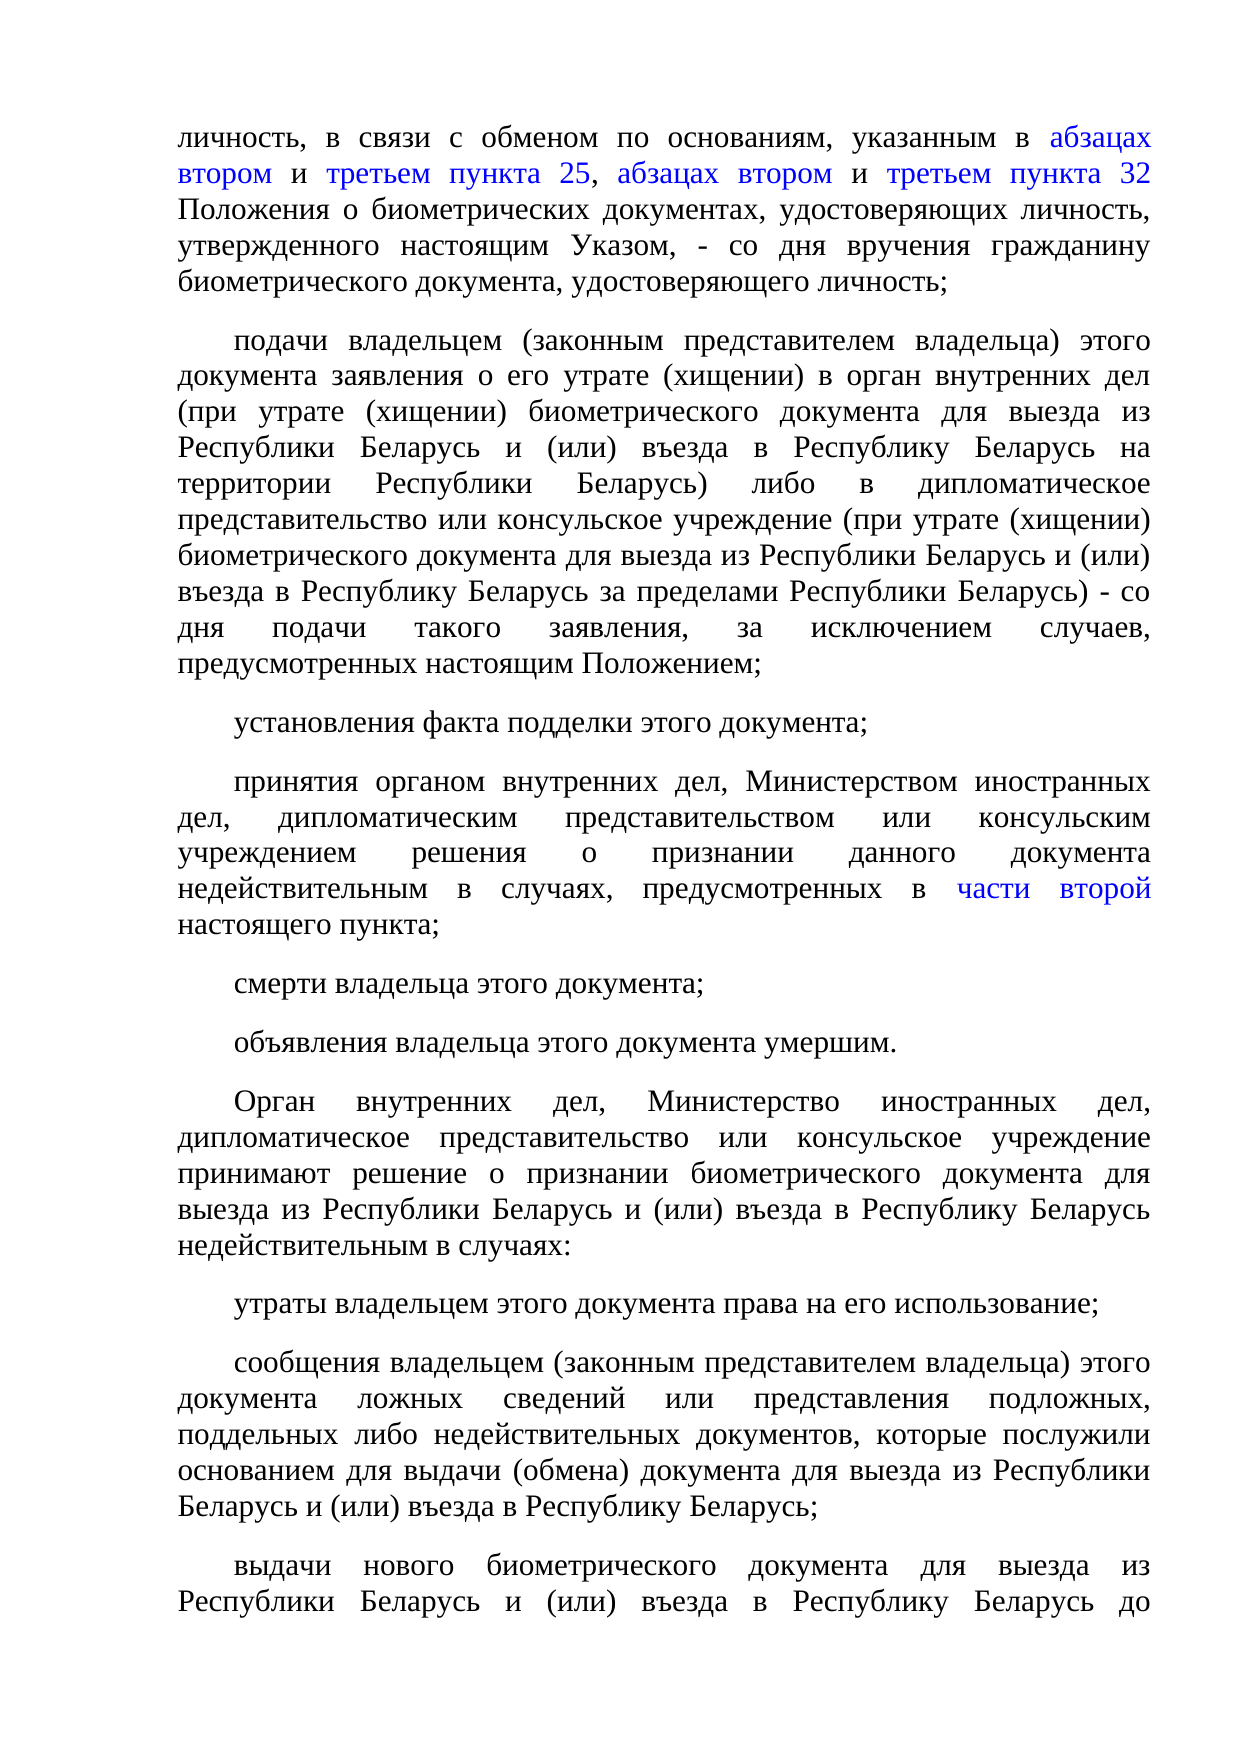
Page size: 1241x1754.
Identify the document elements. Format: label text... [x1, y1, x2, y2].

text подачи владельцем (законным представителем владельца) этого документа заявления о его утрате (хищении) в орган внутренних дел (при утрате (хищении) биометрического документа для выезда из Республики Беларусь и (или) въезда в Республику Беларусь на территории Республики Беларусь) либо в дипломатическое представительство или консульское учреждение (при утрате (хищении) биометрического документа для выезда из Республики Беларусь и (или) въезда в Республику Беларусь за пределами Республики Беларусь) - со дня подачи такого заявления, за исключением случаев, предусмотренных настоящим Положением; [177, 321, 1152, 680]
text принятия органом внутренних дел, Министерством иностранных дел, дипломатическим представительством или консульским учреждением решения о признании данного документа недействительным в случаях, предусмотренных в части второй настоящего пункта; [177, 762, 1152, 942]
text смерти владельца этого документа; [177, 964, 1152, 1000]
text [177, 118, 1152, 298]
text установления факта подделки этого документа; [177, 703, 1152, 739]
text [177, 1546, 1152, 1618]
text объявления владельца этого документа умершим. [177, 1023, 1152, 1059]
text сообщения владельцем (законным представителем владельца) этого документа ложных сведений или представления подложных, поддельных либо недействительных документов, которые послужили основанием для выдачи (обмена) документа для выезда из Республики Беларусь и (или) въезда в Республику Беларусь; [177, 1344, 1152, 1523]
text утраты владельцем этого документа права на его использование; [177, 1285, 1152, 1321]
text Орган внутренних дел, Министерство иностранных дел, дипломатическое представительство или консульское учреждение принимают решение о признании биометрического документа для выезда из Республики Беларусь и (или) въезда в Республику Беларусь недействительным в случаях: [177, 1082, 1152, 1262]
